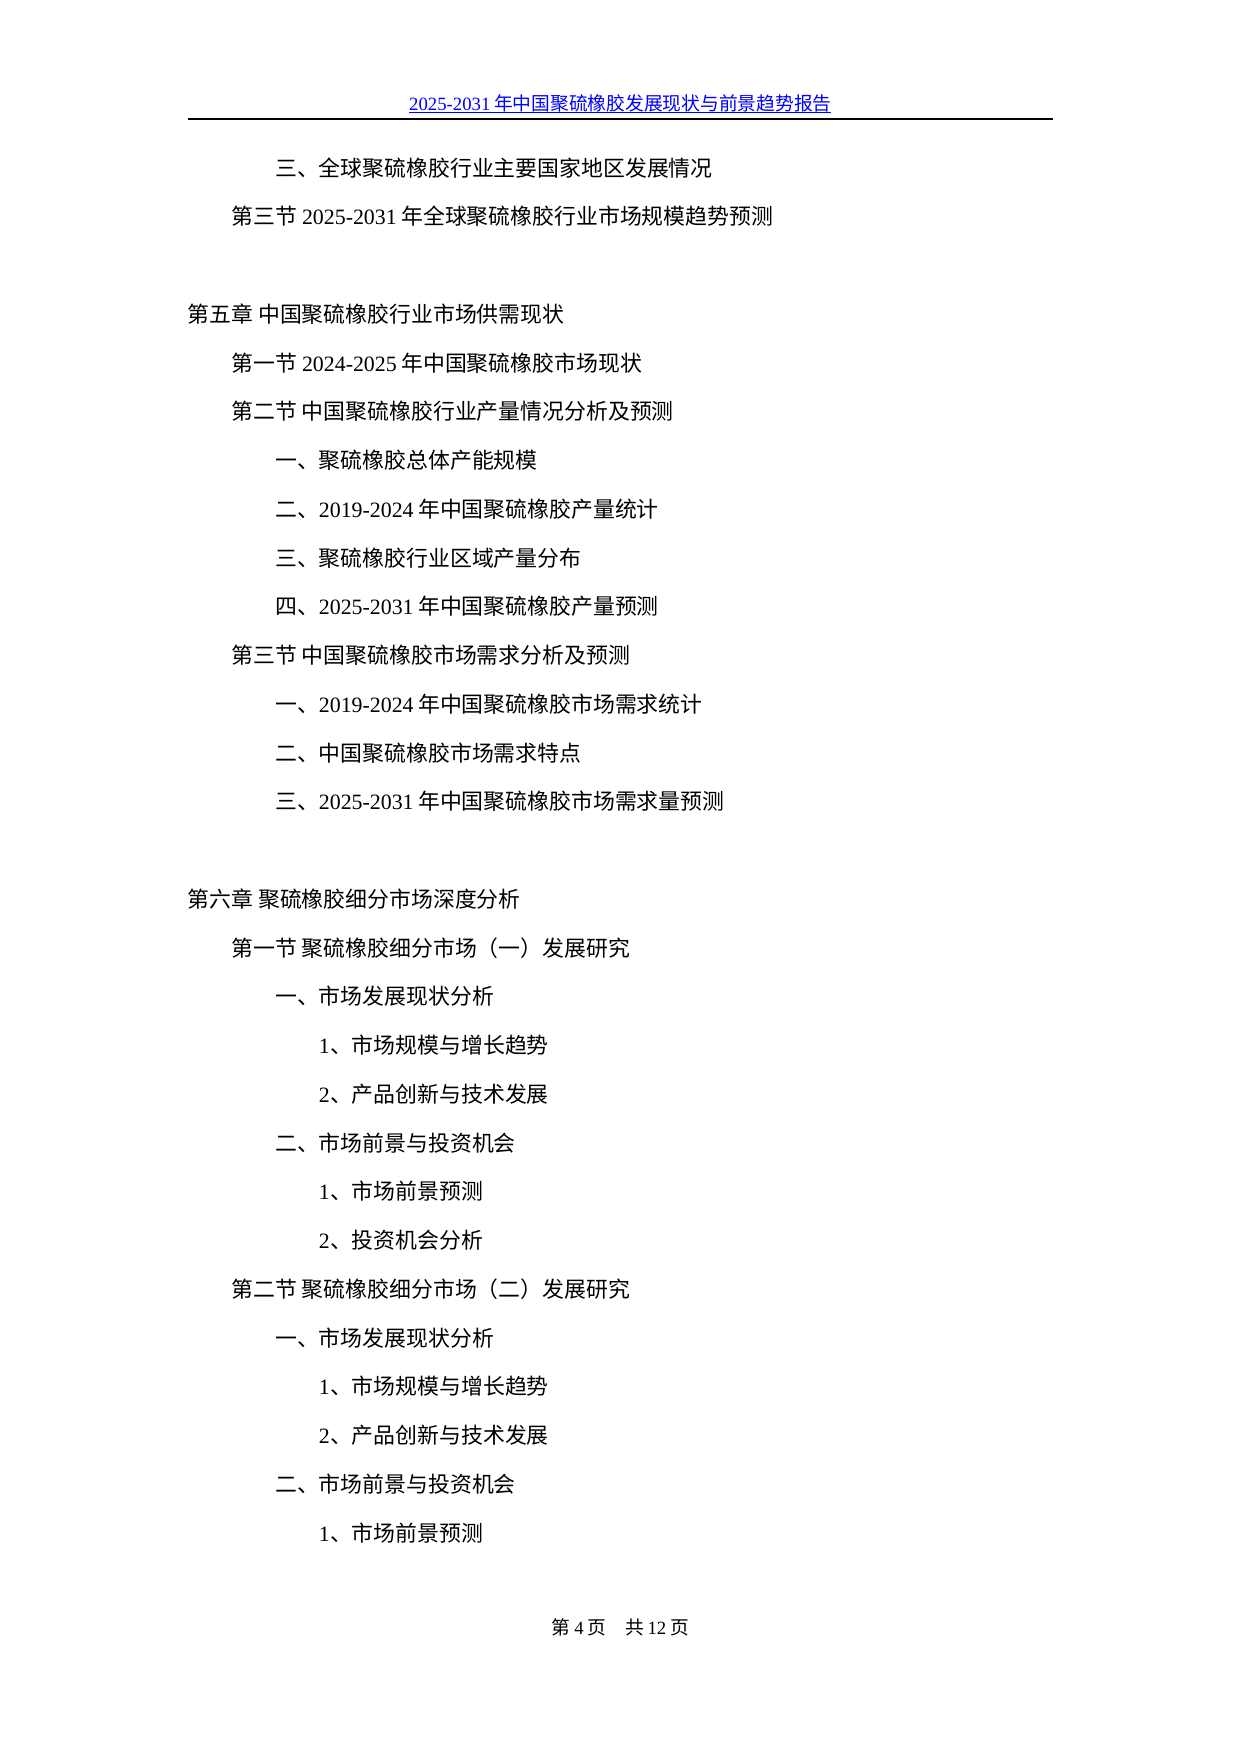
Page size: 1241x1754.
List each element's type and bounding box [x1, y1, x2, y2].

text [187, 150, 1053, 1548]
